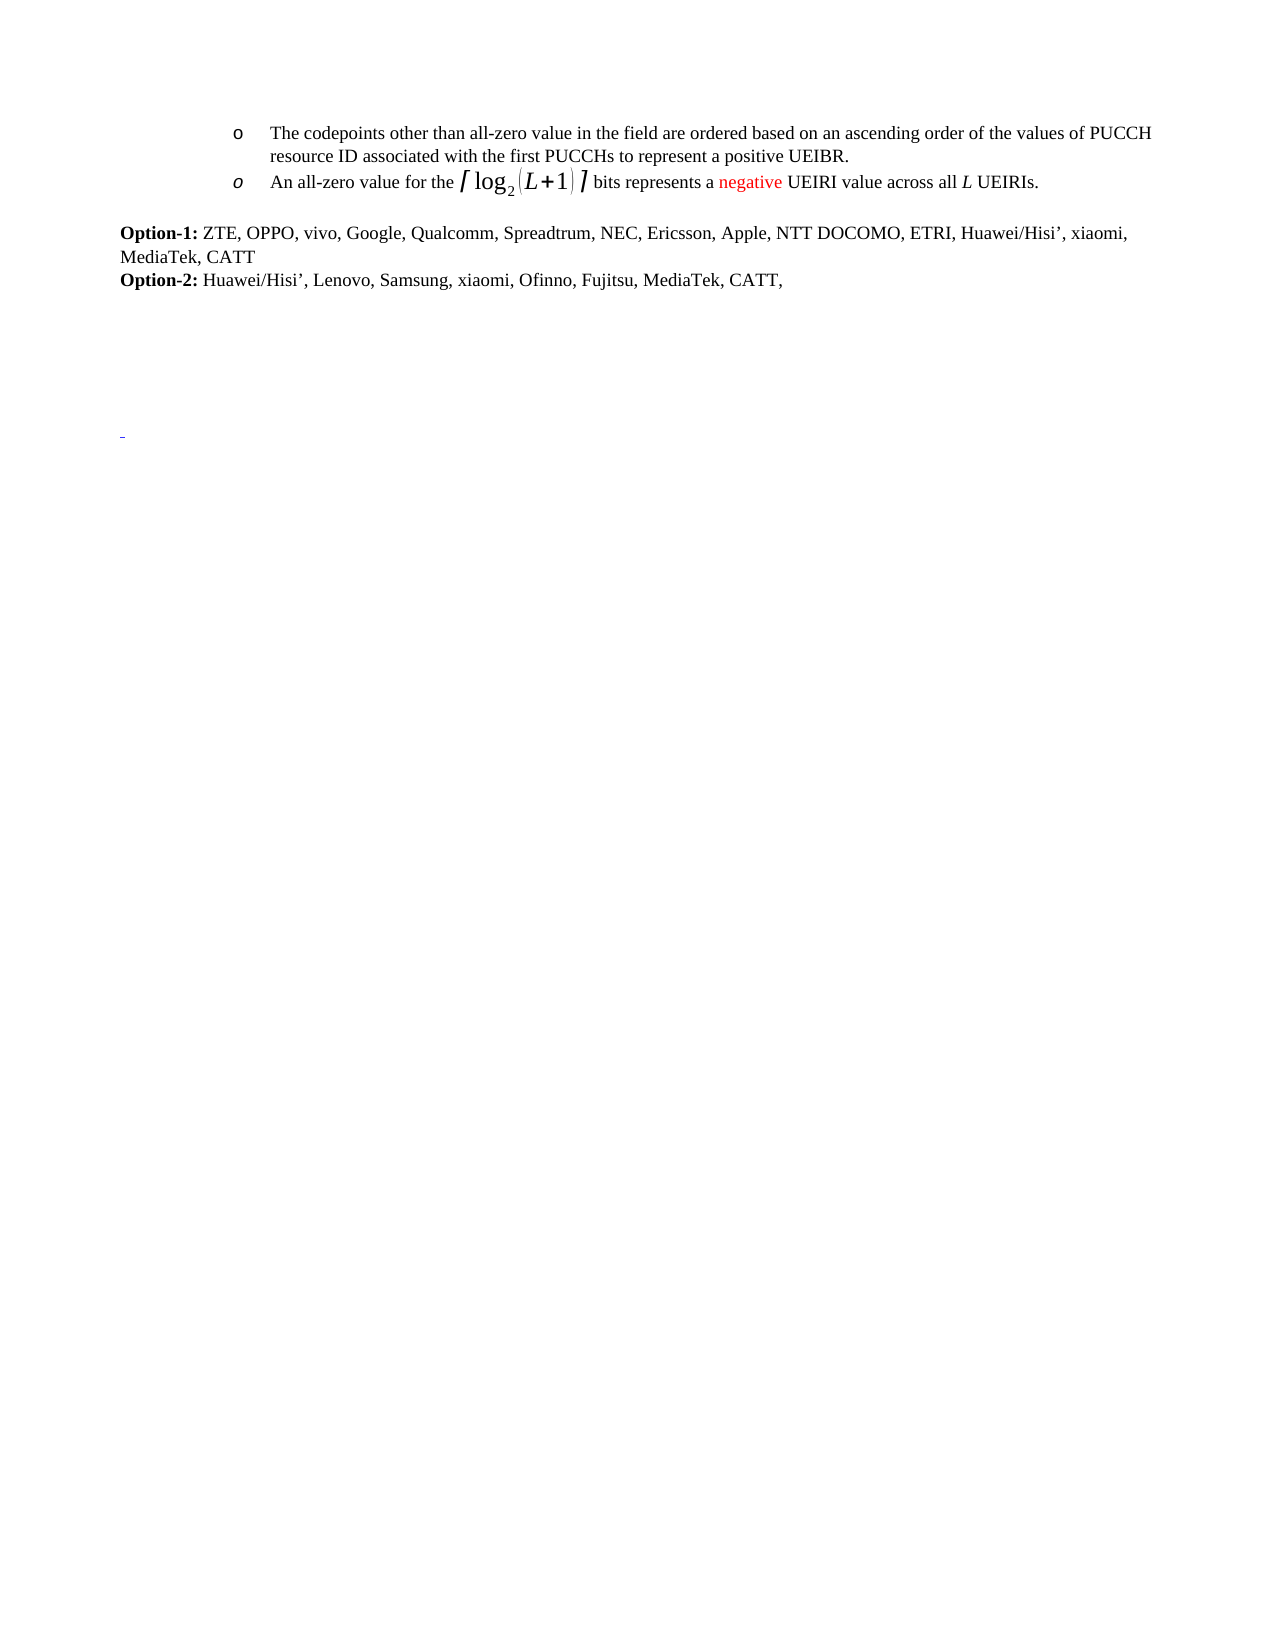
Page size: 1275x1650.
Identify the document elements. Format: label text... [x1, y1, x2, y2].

list The codepoints other than all-zero value in the field are ordered based on an ascending order of the values of PUCCH resource ID associated with the first PUCCHs to represent a positive UEIBR. [232, 122, 1155, 166]
text Option-1: ZTE, OPPO, vivo, Google, Qualcomm, Spreadtrum, NEC, Ericsson, Apple, NTT DOCOMO, ETRI, Huawei/Hisi’, xiaomi, MediaTek, CATT [120, 222, 1155, 267]
text Option-2: Huawei/Hisi’, Lenovo, Samsung, xiaomi, Ofinno, Fujitsu, MediaTek, CATT, [120, 269, 1155, 290]
list An all-zero value for the bits represents a negative UEIRI value across all L UEIRIs. [232, 166, 1155, 199]
